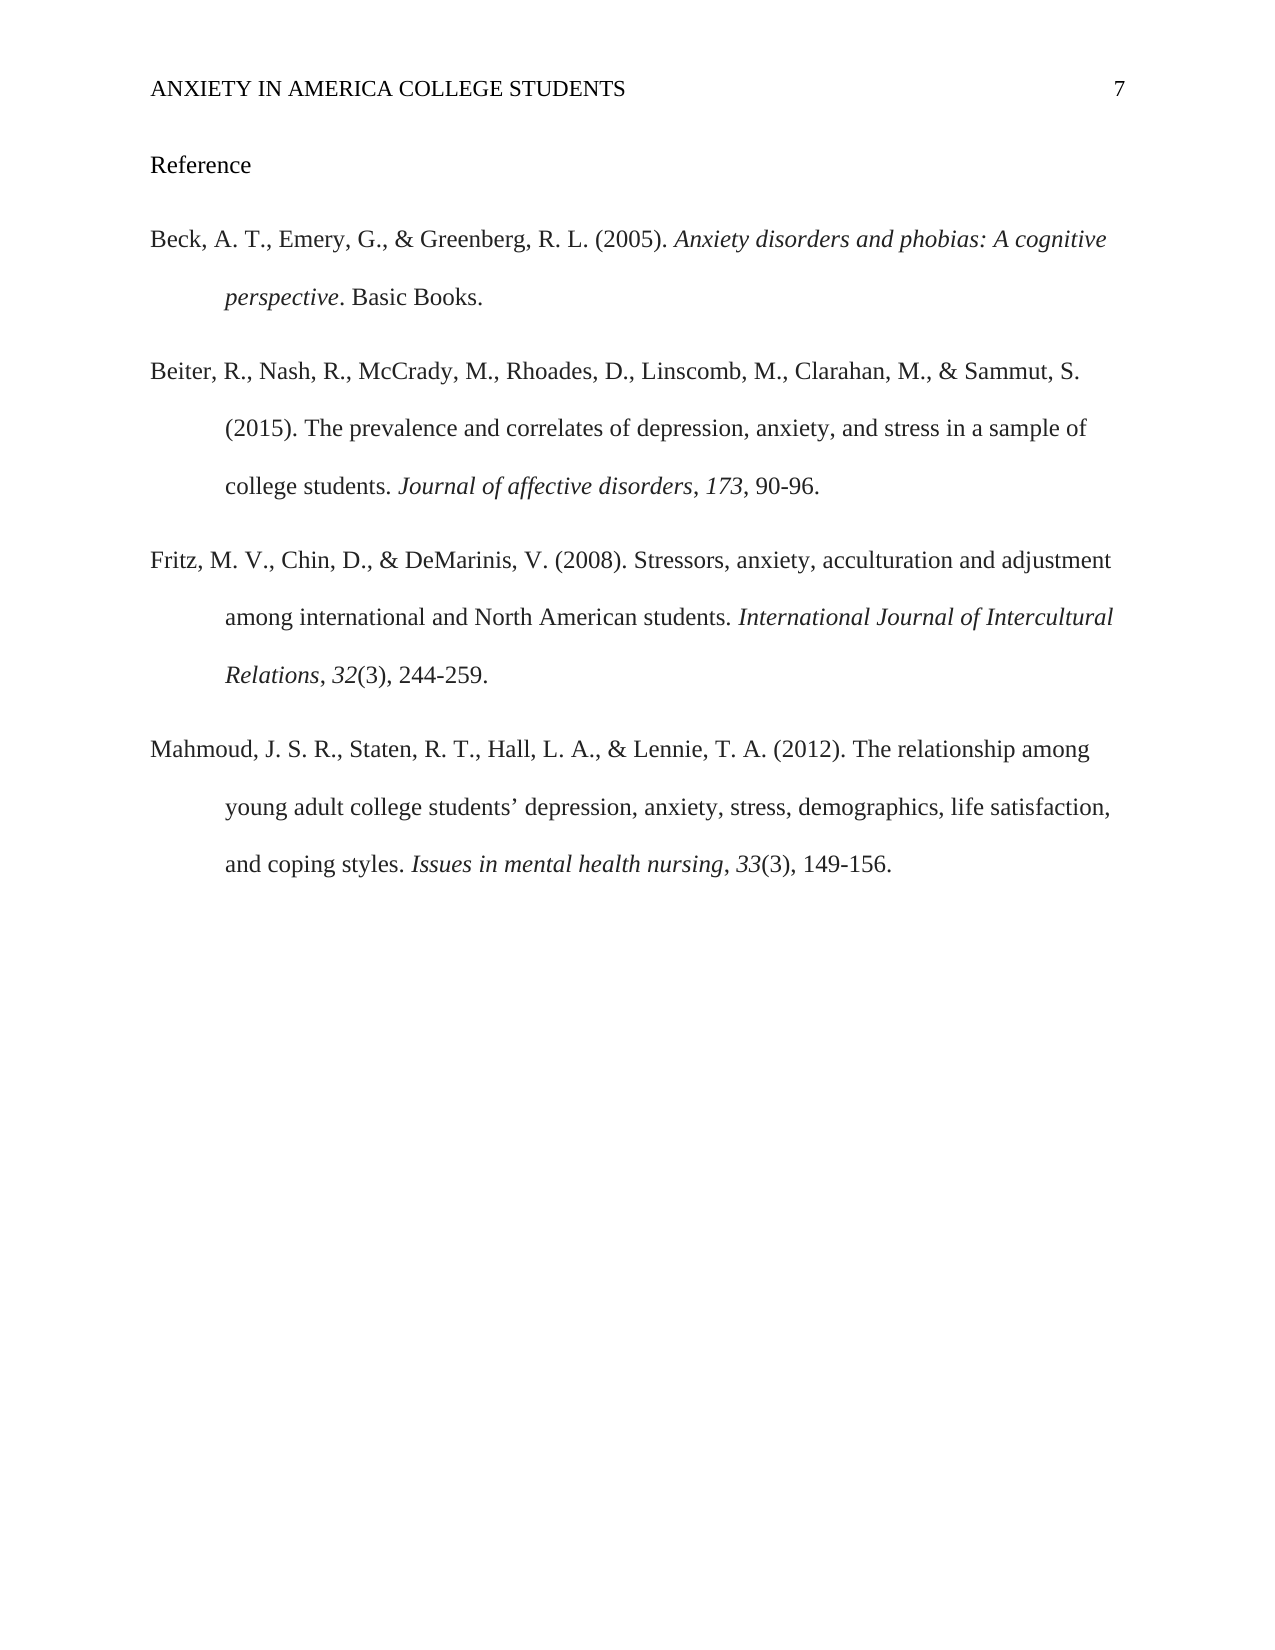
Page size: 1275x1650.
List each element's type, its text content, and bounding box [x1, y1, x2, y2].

text Reference [150, 150, 1125, 179]
text Mahmoud, J. S. R., Staten, R. T., Hall, L. A., & Lennie, T. A. (2012). The relationship among young adult college students’ depression, anxiety, stress, demographics, life satisfaction, and coping styles. Issues in mental health nursing, 33(3), 149-156. [150, 734, 1125, 878]
text Beck, A. T., Emery, G., & Greenberg, R. L. (2005). Anxiety disorders and phobias: A cognitive perspective. Basic Books. [150, 224, 1125, 310]
text Beiter, R., Nash, R., McCrady, M., Rhoades, D., Linscomb, M., Clarahan, M., & Sammut, S. (2015). The prevalence and correlates of depression, anxiety, and stress in a sample of college students. Journal of affective disorders, 173, 90-96. [150, 356, 1125, 499]
text Fritz, M. V., Chin, D., & DeMarinis, V. (2008). Stressors, anxiety, acculturation and adjustment among international and North American students. International Journal of Intercultural Relations, 32(3), 244-259. [150, 545, 1125, 689]
